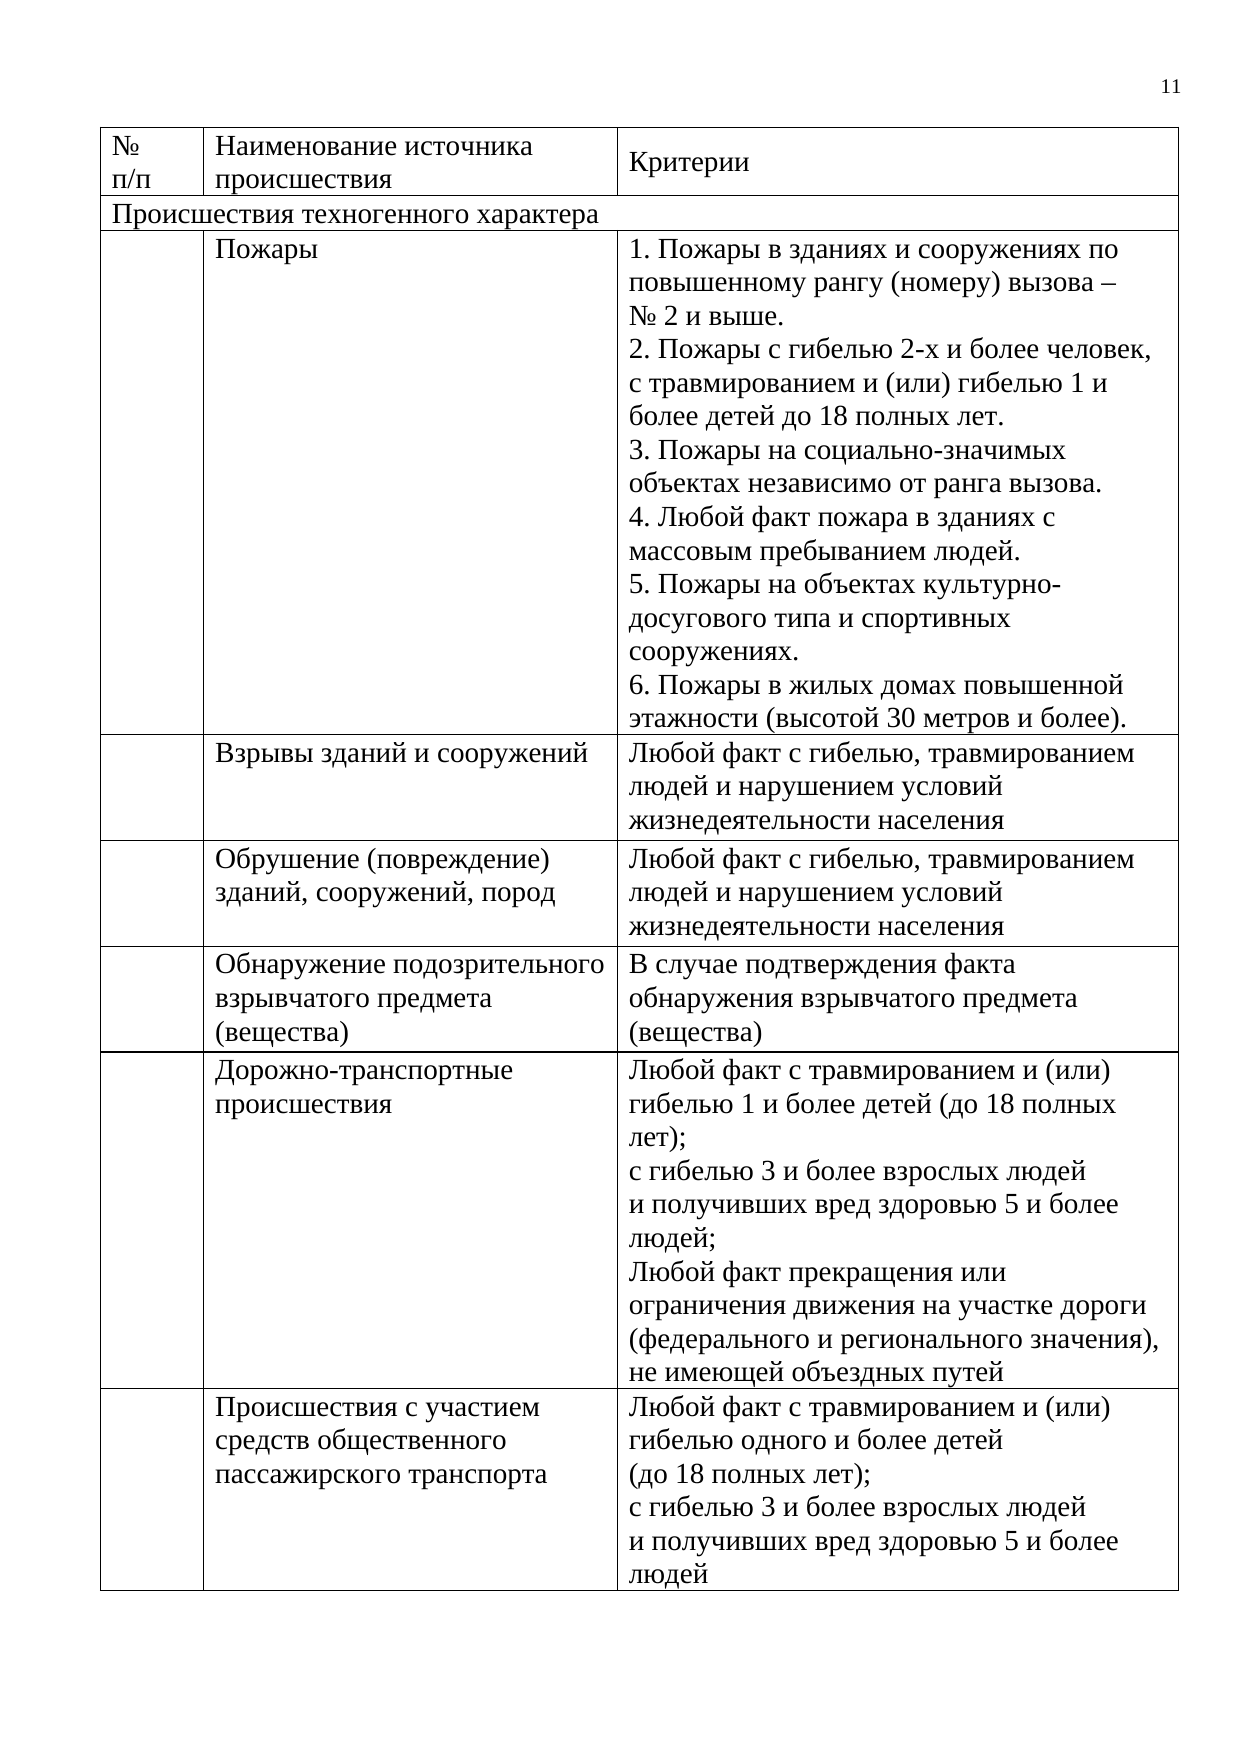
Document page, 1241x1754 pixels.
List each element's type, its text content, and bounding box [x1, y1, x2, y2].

table_cell Обрушение (повреждение) зданий, сооружений, пород [204, 841, 617, 946]
table_cell [101, 735, 203, 840]
table_cell [101, 947, 203, 1051]
table_cell [101, 841, 203, 946]
table_cell 1. Пожары в зданиях и сооружениях по повышенному рангу (номеру) вызова – № 2 и выше. 2. Пожары с гибелью 2-х и более человек, с травмированием и (или) гибелью 1 и более детей до 18 полных лет. 3. Пожары на социально-значимых объектах независимо от ранга вызова. 4. Любой факт пожара в зданиях с массовым пребыванием людей. 5. Пожары на объектах культурно-досугового типа и спортивных сооружениях. 6. Пожары в жилых домах повышенной этажности (высотой 30 метров и более). [618, 231, 1178, 734]
table_cell Взрывы зданий и сооружений [204, 735, 617, 840]
table_header Наименование источника происшествия [204, 128, 617, 195]
table_cell Дорожно-транспортные происшествия [204, 1053, 617, 1388]
table_header № п/п [101, 128, 203, 195]
table_header Критерии [618, 128, 1178, 195]
table_cell В случае подтверждения факта обнаружения взрывчатого предмета (вещества) [618, 947, 1178, 1051]
table_cell Происшествия с участием средств общественного пассажирского транспорта [204, 1389, 617, 1590]
table_cell Обнаружение подозрительного взрывчатого предмета (вещества) [204, 947, 617, 1051]
table_cell [101, 1053, 203, 1388]
table_cell [101, 231, 203, 734]
table_cell Любой факт с гибелью, травмированием людей и нарушением условий жизнедеятельности населения [618, 841, 1178, 946]
table_cell [101, 1389, 203, 1590]
table_cell Любой факт с травмированием и (или) гибелью одного и более детей (до 18 полных лет); с гибелью 3 и более взрослых людей и получивших вред здоровью 5 и более людей [618, 1389, 1178, 1590]
table_cell Любой факт с травмированием и (или) гибелью 1 и более детей (до 18 полных лет); с гибелью 3 и более взрослых людей и получивших вред здоровью 5 и более людей; Любой факт прекращения или ограничения движения на участке дороги (федерального и регионального значения), не имеющей объездных путей [618, 1053, 1178, 1388]
table_cell Происшествия техногенного характера [101, 196, 1178, 230]
table_cell Пожары [204, 231, 617, 734]
table_cell Любой факт с гибелью, травмированием людей и нарушением условий жизнедеятельности населения [618, 735, 1178, 840]
